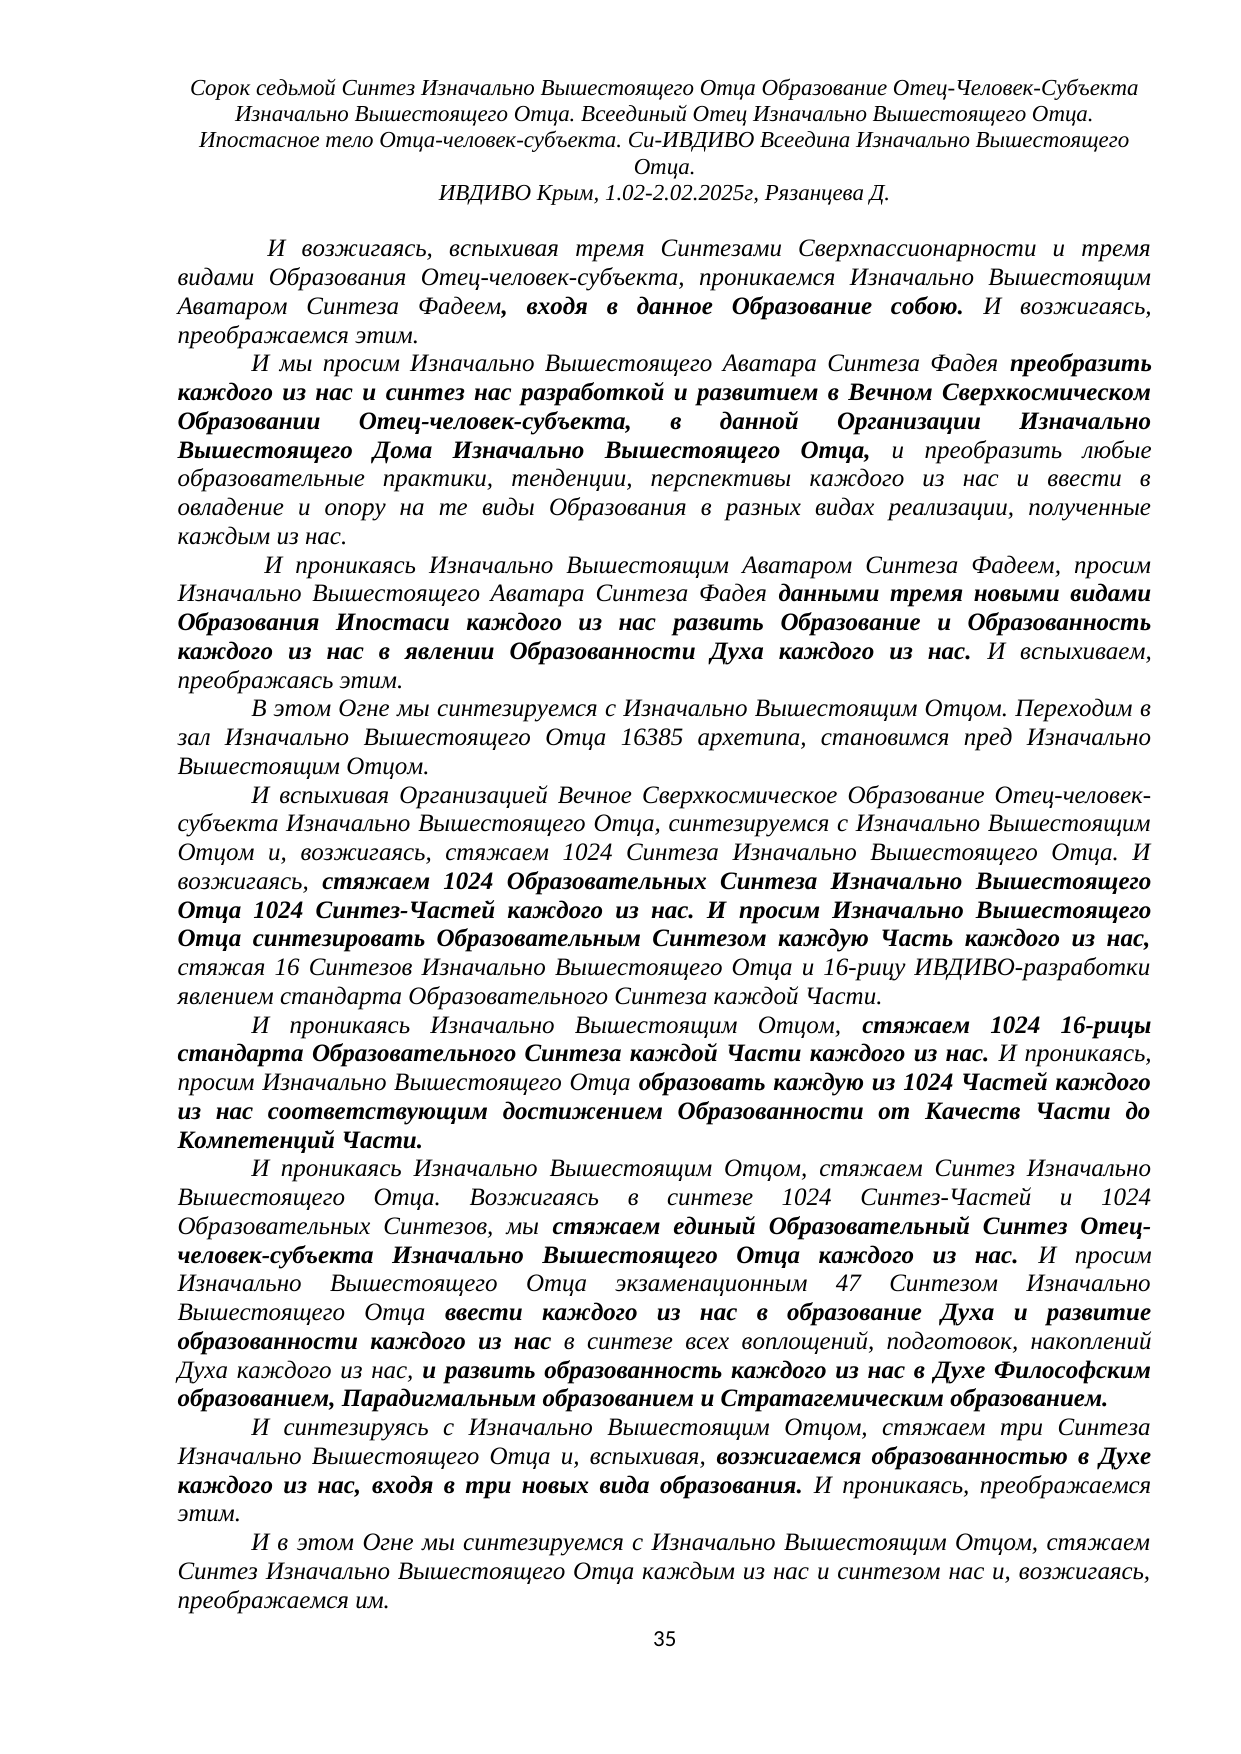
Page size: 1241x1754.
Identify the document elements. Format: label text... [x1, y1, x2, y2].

text И мы просим Изначально Вышестоящего Аватара Синтеза Фадея преобразить каждого из нас и синтез нас разработкой и развитием в Вечном Сверхкосмическом Образовании Отец-человек-субъекта, в данной Организации Изначально Вышестоящего Дома Изначально Вышестоящего Отца, и преобразить любые образовательные практики, тенденции, перспективы каждого из нас и ввести в овладение и опору на те виды Образования в разных видах реализации, полученные каждым из нас. [177, 348, 1152, 550]
text В этом Огне мы синтезируемся с Изначально Вышестоящим Отцом. Переходим в зал Изначально Вышестоящего Отца 16385 архетипа, становимся пред Изначально Вышестоящим Отцом. [177, 693, 1152, 780]
text И возжигаясь, вспыхивая тремя Синтезами Сверхпассионарности и тремя видами Образования Отец-человек-субъекта, проникаемся Изначально Вышестоящим Аватаром Синтеза Фадеем, входя в данное Образование собою. И возжигаясь, преображаемся этим. [177, 233, 1152, 348]
text И проникаясь Изначально Вышестоящим Отцом, стяжаем Синтез Изначально Вышестоящего Отца. Возжигаясь в синтезе 1024 Синтез-Частей и 1024 Образовательных Синтезов, мы стяжаем единый Образовательный Синтез Отец-человек-субъекта Изначально Вышестоящего Отца каждого из нас. И просим Изначально Вышестоящего Отца экзаменационным 47 Синтезом Изначально Вышестоящего Отца ввести каждого из нас в образование Духа и развитие образованности каждого из нас в синтезе всех воплощений, подготовок, накоплений Духа каждого из нас, и развить образованность каждого из нас в Духе Философским образованием, Парадигмальным образованием и Стратагемическим образованием. [177, 1153, 1152, 1412]
text И проникаясь Изначально Вышестоящим Отцом, стяжаем 1024 16-рицы стандарта Образовательного Синтеза каждой Части каждого из нас. И проникаясь, просим Изначально Вышестоящего Отца образовать каждую из 1024 Частей каждого из нас соответствующим достижением Образованности от Качеств Части до Компетенций Части. [177, 1010, 1152, 1153]
text И синтезируясь с Изначально Вышестоящим Отцом, стяжаем три Синтеза Изначально Вышестоящего Отца и, вспыхивая, возжигаемся образованностью в Духе каждого из нас, входя в три новых вида образования. И проникаясь, преображаемся этим. [177, 1412, 1152, 1527]
text И в этом Огне мы синтезируемся с Изначально Вышестоящим Отцом, стяжаем Синтез Изначально Вышестоящего Отца каждым из нас и синтезом нас и, возжигаясь, преображаемся им. [177, 1527, 1152, 1613]
text И вспыхивая Организацией Вечное Сверхкосмическое Образование Отец-человек-субъекта Изначально Вышестоящего Отца, синтезируемся с Изначально Вышестоящим Отцом и, возжигаясь, стяжаем 1024 Синтеза Изначально Вышестоящего Отца. И возжигаясь, стяжаем 1024 Образовательных Синтеза Изначально Вышестоящего Отца 1024 Синтез-Частей каждого из нас. И просим Изначально Вышестоящего Отца синтезировать Образовательным Синтезом каждую Часть каждого из нас, стяжая 16 Синтезов Изначально Вышестоящего Отца и 16-рицу ИВДИВО-разработки явлением стандарта Образовательного Синтеза каждой Части. [177, 780, 1152, 1010]
text И проникаясь Изначально Вышестоящим Аватаром Синтеза Фадеем, просим Изначально Вышестоящего Аватара Синтеза Фадея данными тремя новыми видами Образования Ипостаси каждого из нас развить Образование и Образованность каждого из нас в явлении Образованности Духа каждого из нас. И вспыхиваем, преображаясь этим. [177, 550, 1152, 693]
